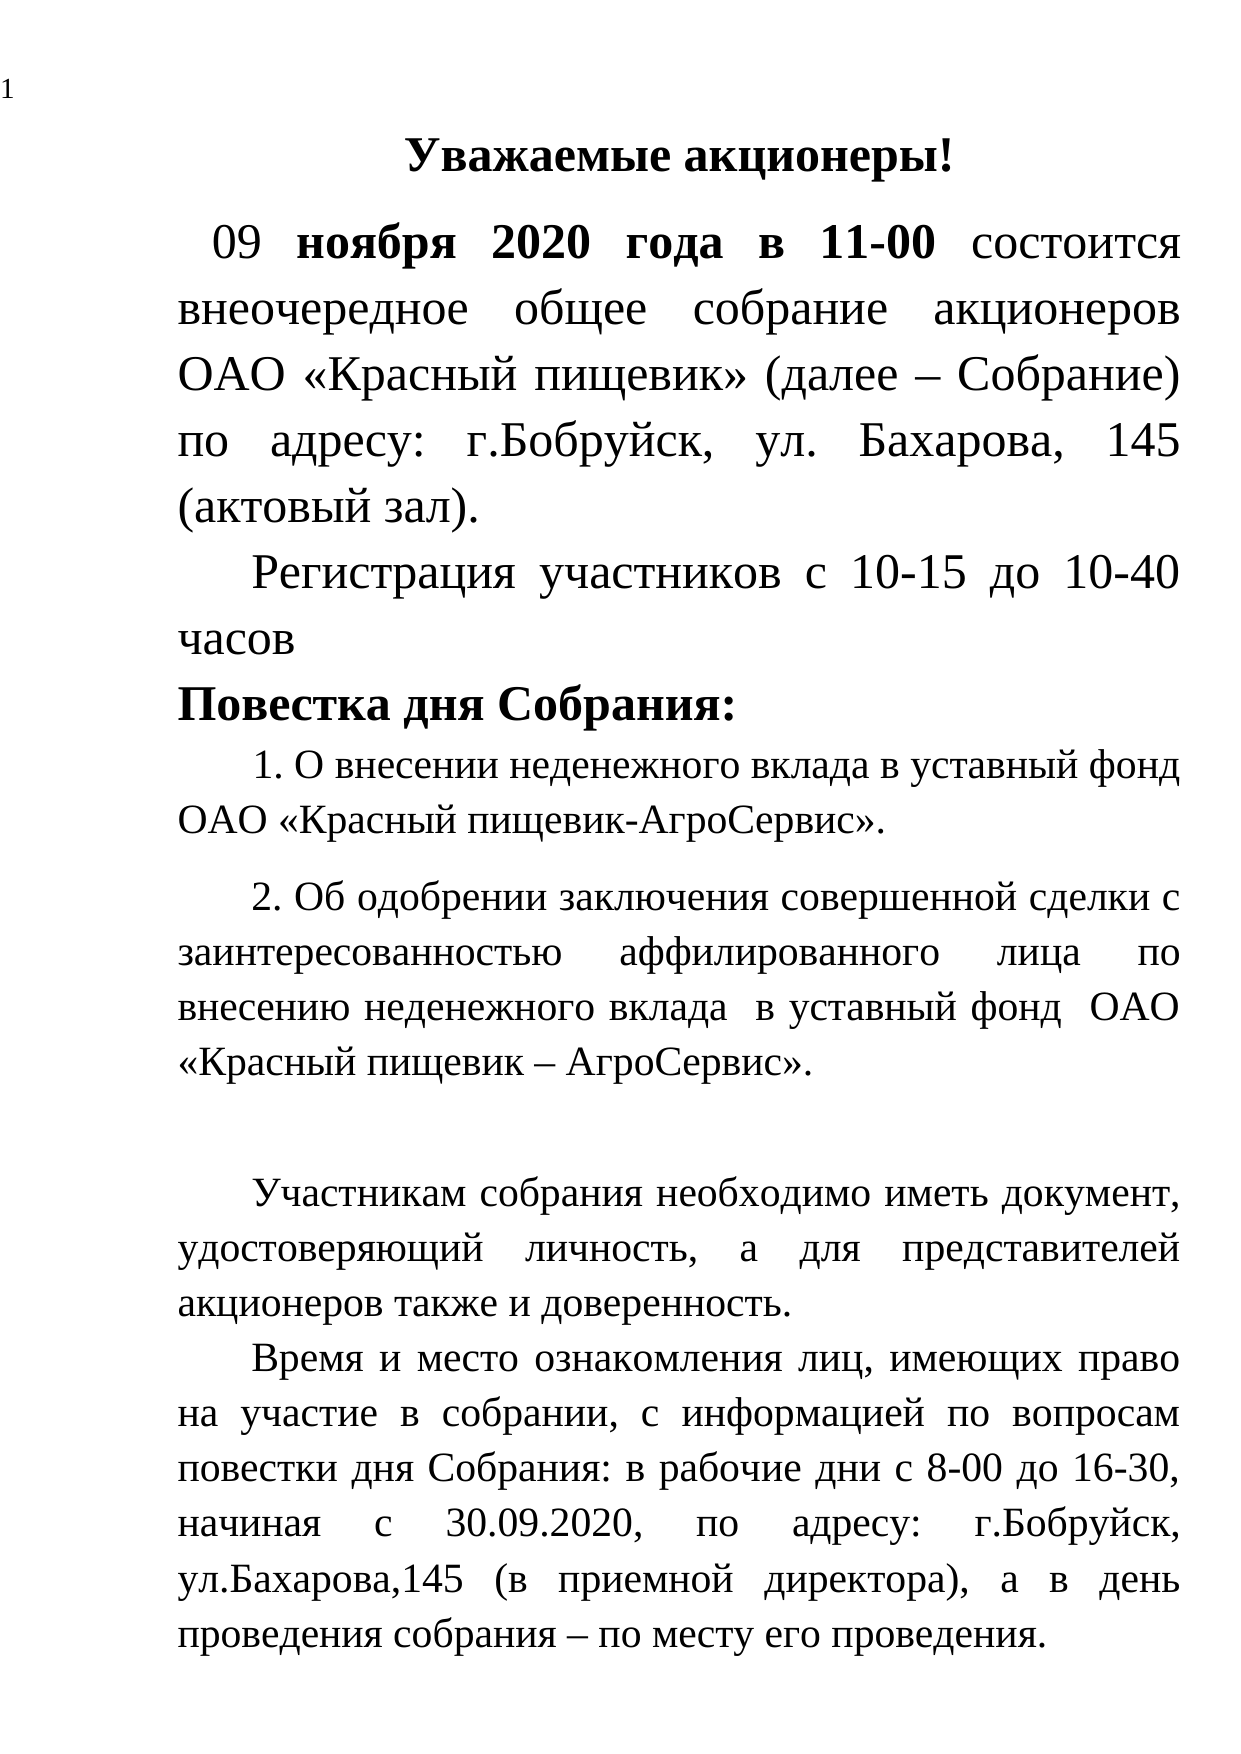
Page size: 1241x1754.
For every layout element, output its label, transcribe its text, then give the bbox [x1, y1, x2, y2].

text 1. О внесении неденежного вклада в уставный фонд ОАО «Красный пищевик-АгроСервис». [177, 740, 1181, 843]
text Участникам собрания необходимо иметь документ, удостоверяющий личность, а для представителей акционеров также и доверенность. [177, 1167, 1181, 1325]
text Время и место ознакомления лиц, имеющих право на участие в собрании, с информацией по вопросам повестки дня Собрания: в рабочие дни с 8-00 до 16-30, начиная с 30.09.2020, по адресу: г.Бобруйск, ул.Бахарова,145 (в приемной директора), а в день проведения собрания – по месту его проведения. [177, 1333, 1181, 1656]
text Уважаемые акционеры! [177, 125, 1181, 182]
text 2. Об одобрении заключения совершенной сделки с заинтересованностью аффилированного лица по внесению неденежного вклада в уставный фонд ОАО «Красный пищевик – АгроСервис». [177, 871, 1181, 1084]
text 09 ноября 2020 года в 11-00 состоится внеочередное общее собрание акционеров ОАО «Красный пищевик» (далее – Собрание) по адресу: г.Бобруйск, ул. Бахарова, 145 (актовый зал). [177, 212, 1181, 533]
text Повестка дня Собрания: [177, 674, 1181, 731]
text Регистрация участников с 10-15 до 10-40 часов [177, 542, 1181, 665]
